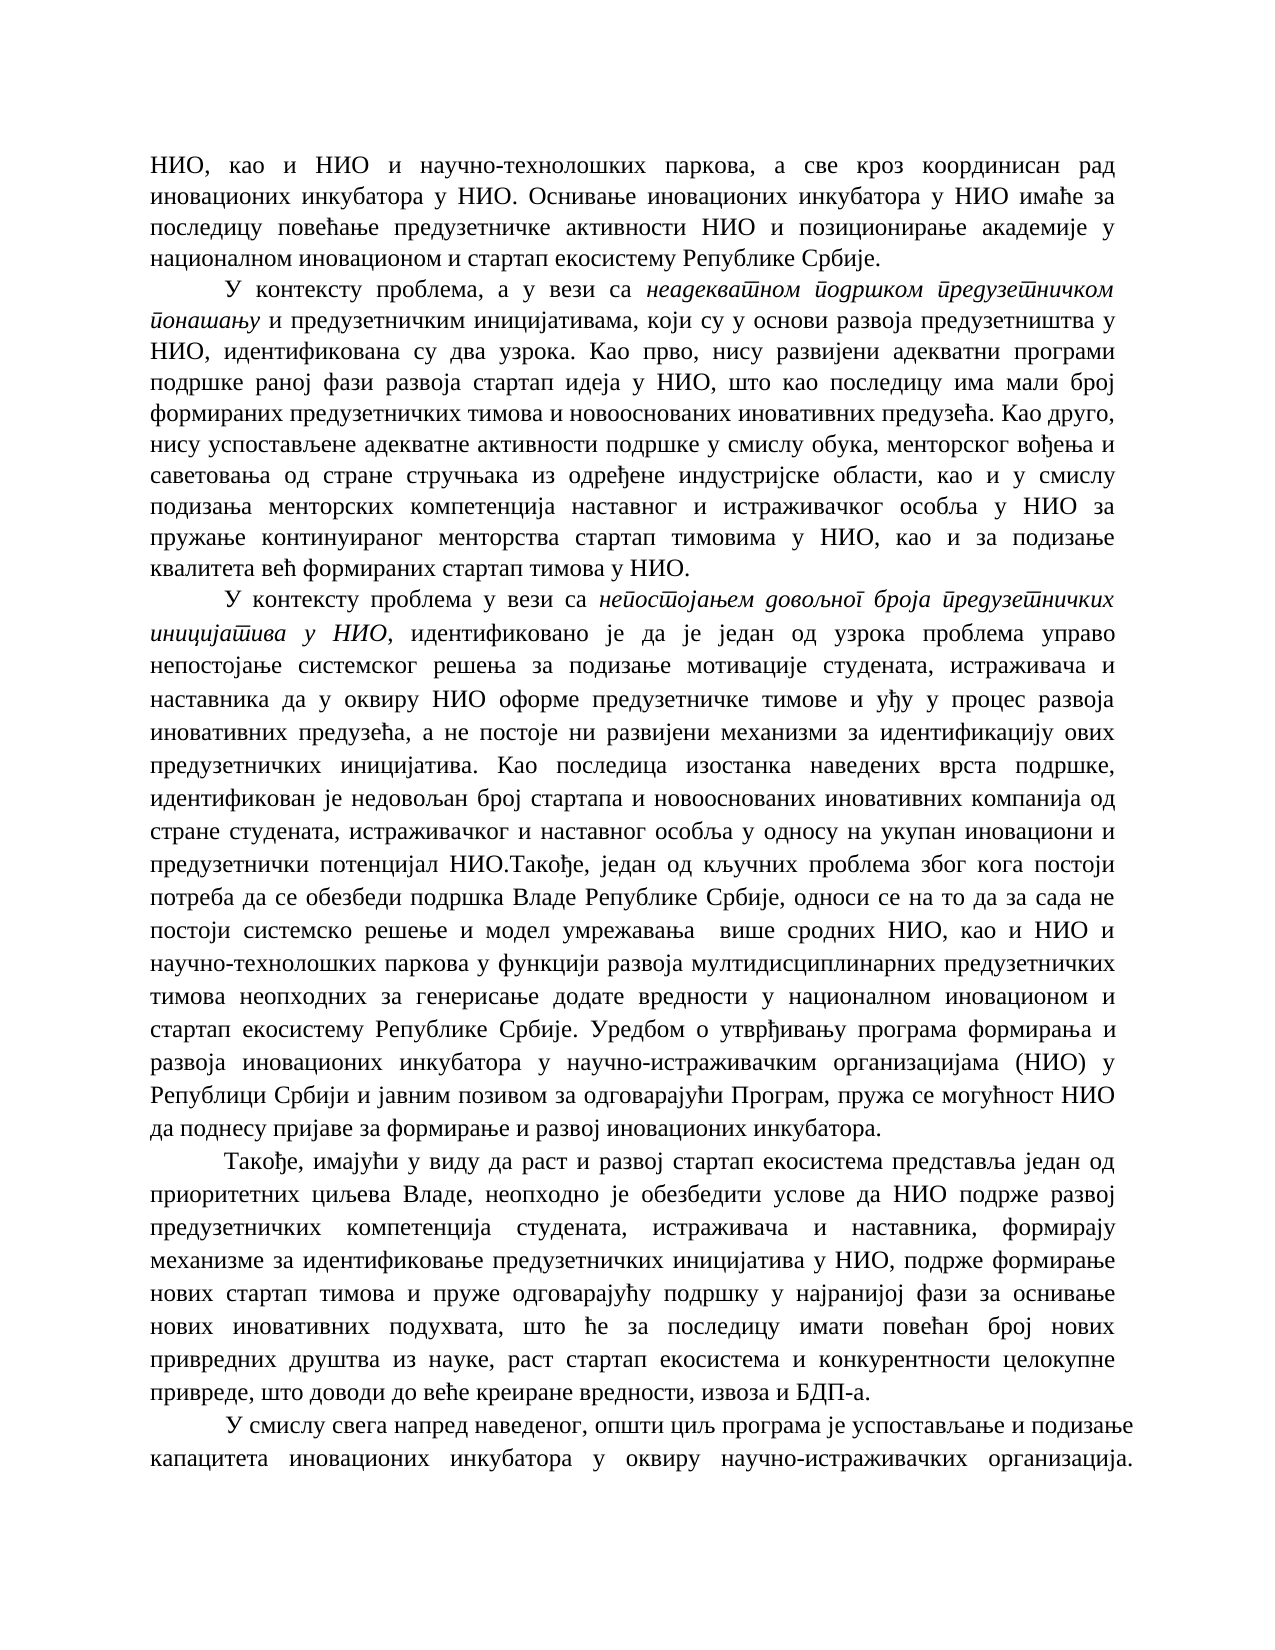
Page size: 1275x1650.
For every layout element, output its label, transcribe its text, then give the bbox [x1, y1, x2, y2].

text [150, 150, 1116, 272]
text У контексту проблема, а у вези са неадекватном подршком предузетничком понашању и предузетничким иницијативама, који су у основи развоја предузетништва у НИО, идентификована су два узрока. Као прво, нису развијени адекватни програми подршке раној фази развоја стартап идеја у НИО, што као последицу има мали број формираних предузетничких тимова и новооснованих иновативних предузећа. Као друго, нису успостављенe адекватнe активности подршке у смислу обука, менторског вођења и саветовања од стране стручњака из одређене индустријске области, као и у смислу подизања менторских компетенција наставног и истраживачког особља у НИО за пружање континуираног менторства стартап тимовима у НИО, као и за подизање квалитета већ формираних стартап тимова у НИО. [150, 274, 1116, 582]
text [150, 1410, 1134, 1472]
text Такође, имајући у виду да раст и развој стартап екосистема представља један од приоритетних циљева Владе, неопходно је обезбедити услове да НИО подрже развој предузетничких компетенција студената, истраживача и наставника, формирају механизме за идентификовање предузетничких иницијатива у НИО, подрже формирање нових стартап тимова и пруже одговарајућу подршку у најранијој фази за оснивање нових иновативних подухвата, што ће за последицу имати повећан број нових привредних друштва из науке, раст стартап екосистема и конкурентности целокупне привреде, што доводи до веће креиране вредности, извоза и БДП-а. [150, 1146, 1116, 1406]
text У контексту проблема у вези са непостојањем довољног броја предузетничких иницијатива у НИО, идентификовано је да је један од узрока проблема управо непостојање системског решења за подизање мотивације студената, истраживача и наставника да у оквиру НИО оформе предузетничке тимове и уђу у процес развоја иновативних предузећа, а не постоје ни развијени механизми за идентификацију ових предузетничких иницијатива. Као последица изостанка наведених врста подршке, идентификован је недовољан број стартапа и новооснованих иновативних компанија од стране студената, истраживачког и наставног особља у односу на укупан иновациони и предузетнички потенцијал НИО.Такође, један од кључних проблема због кога постоји потреба да се обезбеди подршка Владе Републике Србије, односи се на то да за сада не постоји системско решење и модел умрежавања више сродних НИО, као и НИО и научно-технолошких паркова у функцији развоја мултидисциплинарних предузетничких тимова неопходних за генерисање додате вредности у националном иновационом и стартап екосистему Републике Србије. Уредбом о утврђивању програма формирањa и развоја иновационих инкубатора у научно-истраживачким организацијама (НИО) у Републици Србији и јавним позивом за одговарајући Програм, пружа се могућност НИО да поднесу пријаве за формирање и развој иновационих инкубатора. [150, 584, 1116, 1142]
